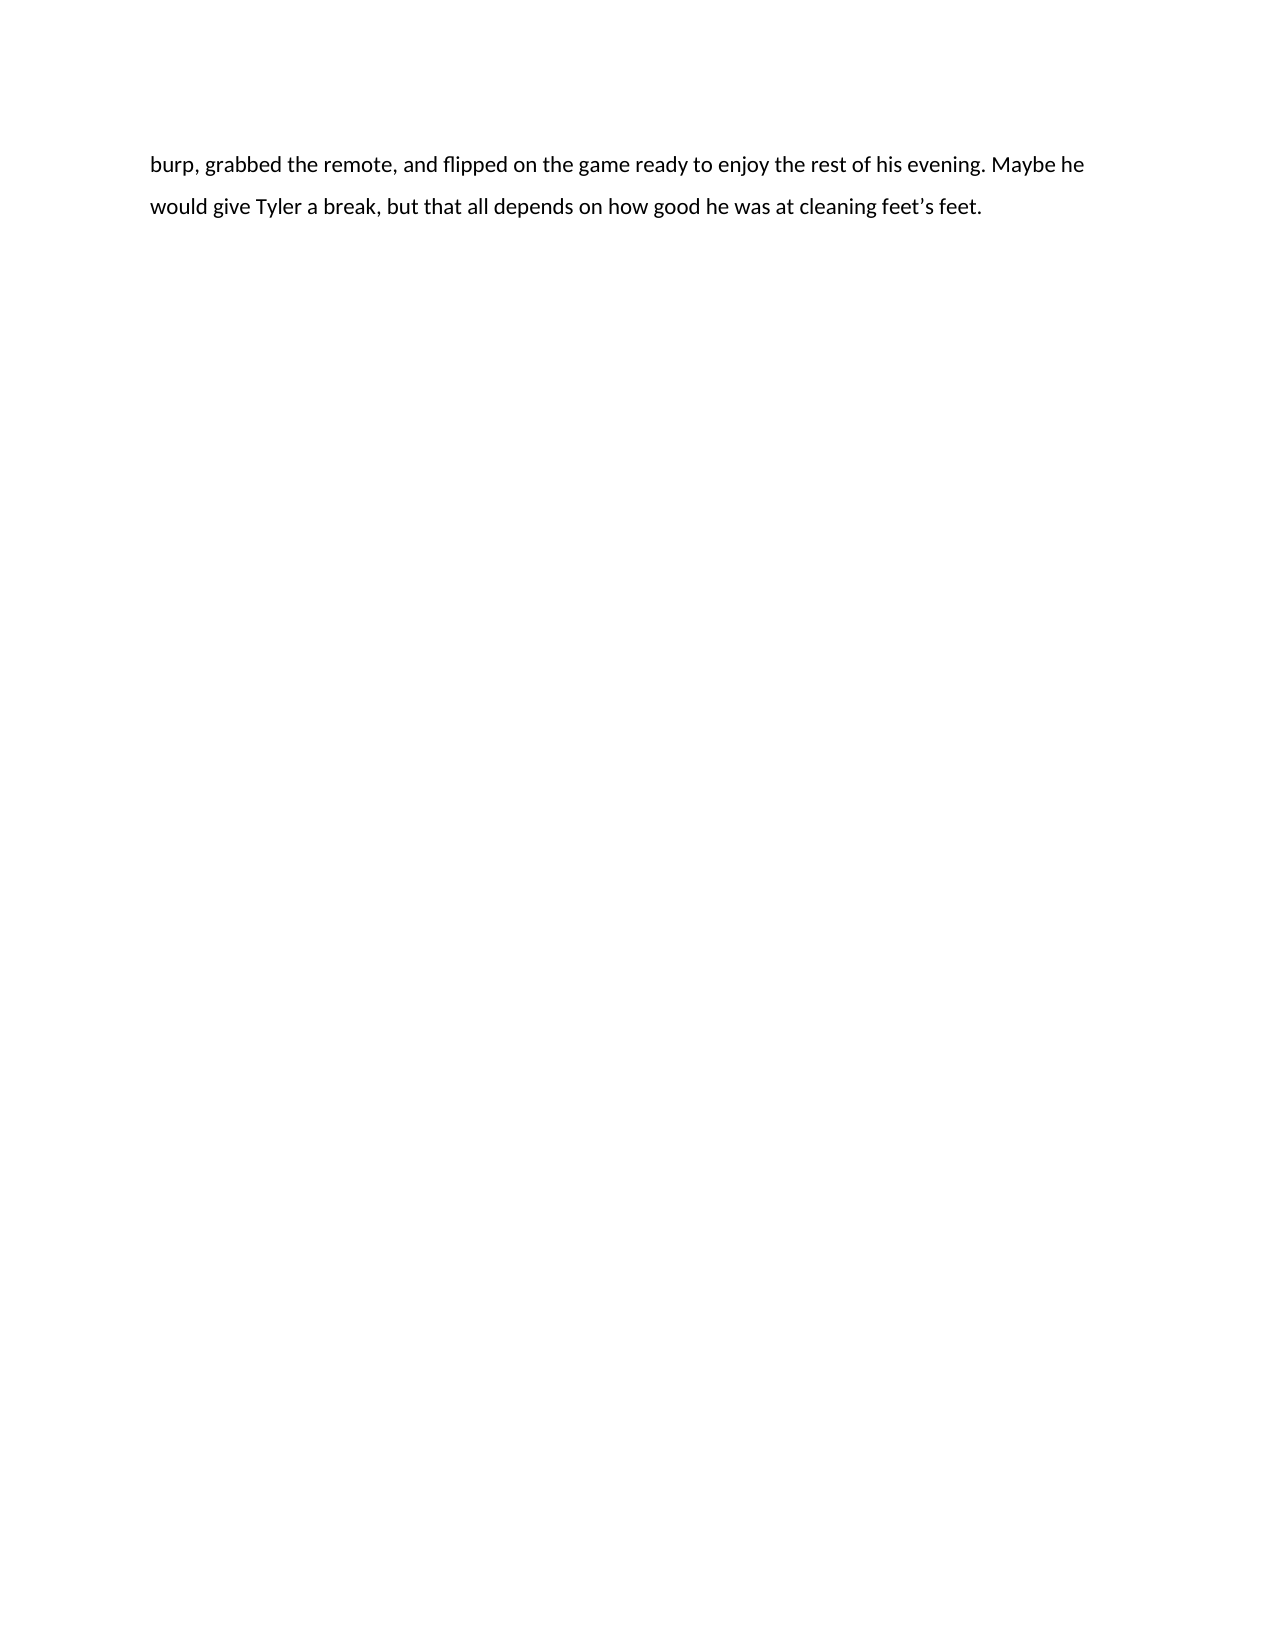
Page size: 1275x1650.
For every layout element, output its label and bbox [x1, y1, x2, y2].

text [150, 150, 1125, 220]
